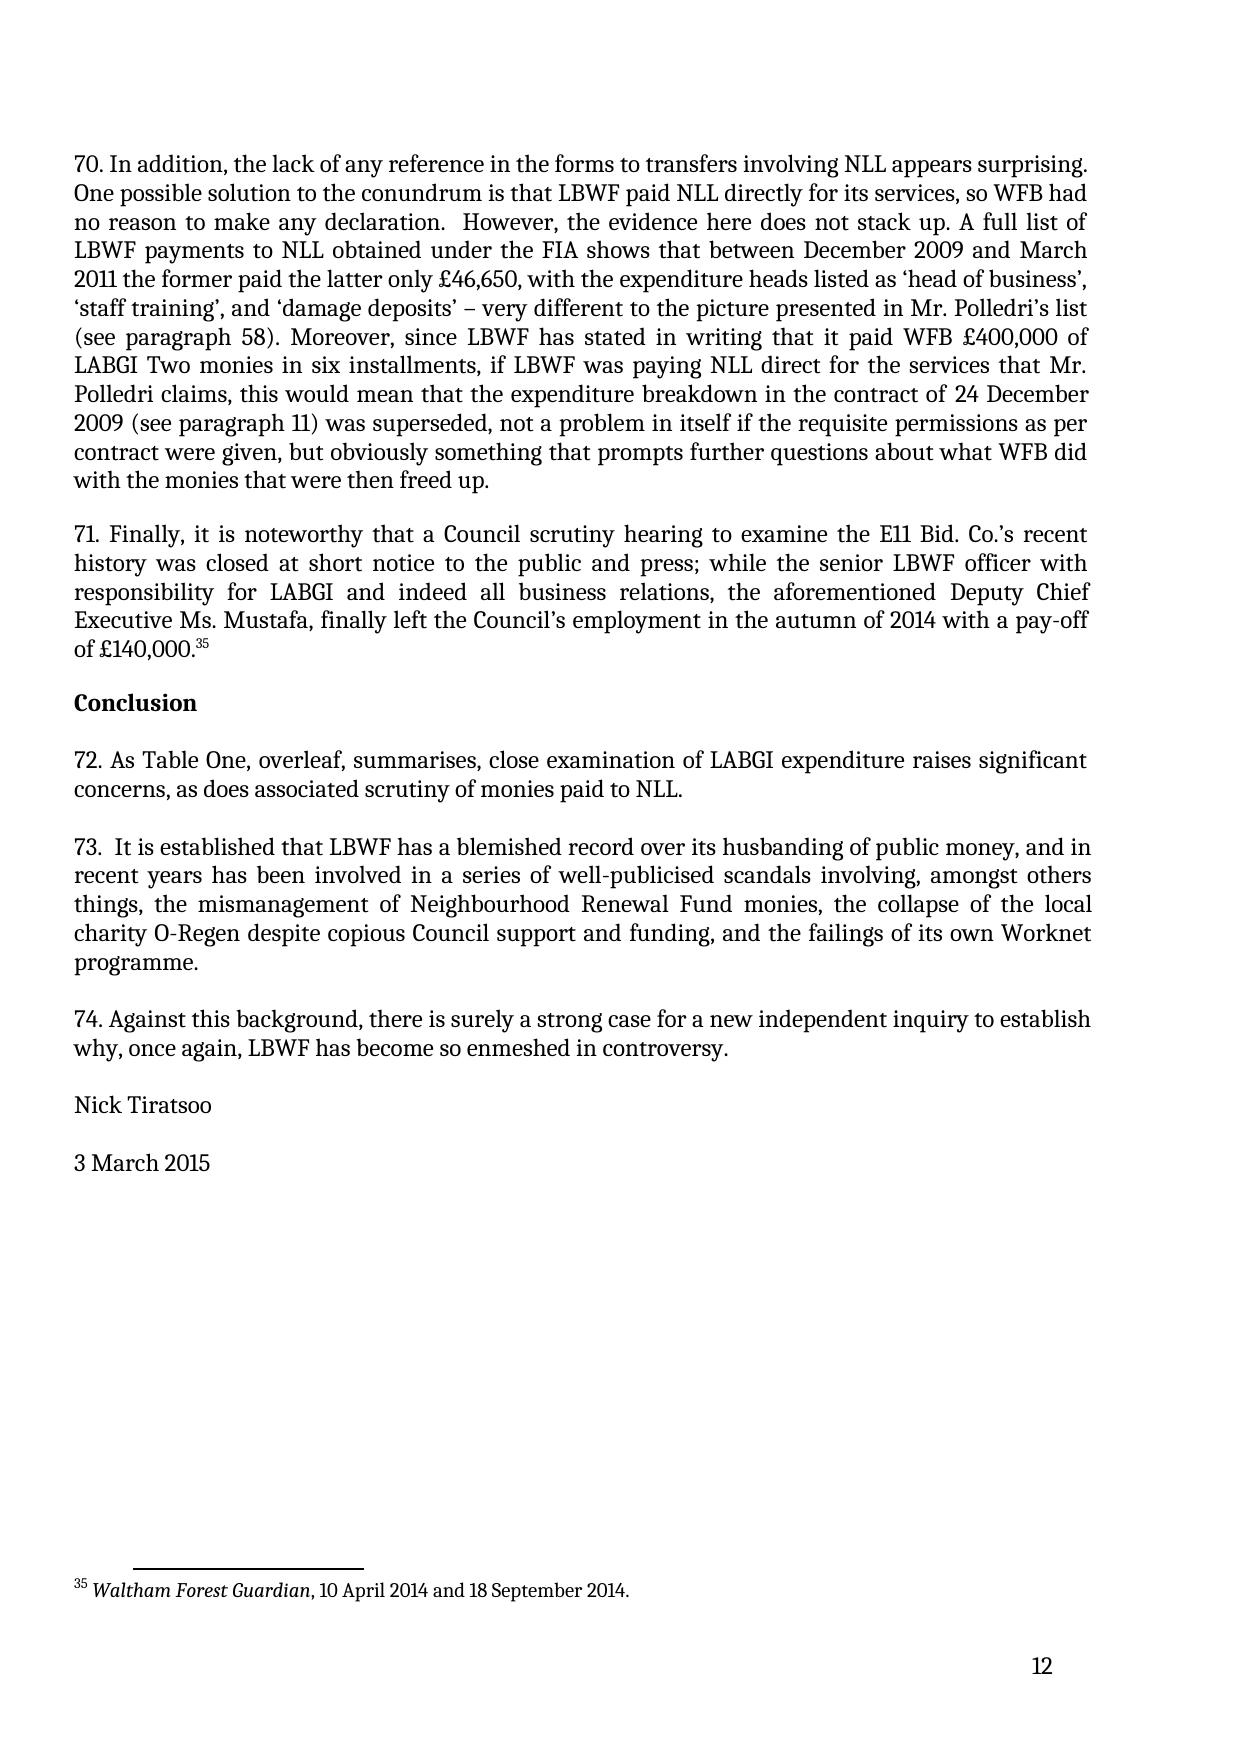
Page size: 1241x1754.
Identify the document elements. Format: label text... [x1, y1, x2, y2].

text Nick Tiratsoo [74, 1091, 1089, 1120]
text 72. As Table One, overleaf, summarises, close examination of LABGI expenditure raises significant concerns, as does associated scrutiny of monies paid to NLL. [74, 746, 1089, 804]
text 74. Against this background, there is surely a strong case for a new independent inquiry to establish why, once again, LBWF has become so enmeshed in controversy. [74, 1005, 1093, 1062]
text 3 March 2015 [74, 1149, 1089, 1177]
text 71. Finally, it is noteworthy that a Council scrutiny hearing to examine the E11 Bid. Co.’s recent history was closed at short notice to the public and press; while the senior LBWF officer with responsibility for LABGI and indeed all business relations, the aforementioned Deputy Chief Executive Ms. Mustafa, finally left the Council’s employment in the autumn of 2014 with a pay-off of £140,000. [74, 520, 1089, 664]
text 73. It is established that LBWF has a blemished record over its husbanding of public money, and in recent years has been involved in a series of well-publicised scandals involving, amongst others things, the mismanagement of Neighbourhood Renewal Fund monies, the collapse of the local charity O-Regen despite copious Council support and funding, and the failings of its own Worknet programme. [74, 832, 1093, 976]
text Conclusion [74, 689, 1089, 717]
text 70. In addition, the lack of any reference in the forms to transfers involving NLL appears surprising. One possible solution to the conundrum is that LBWF paid NLL directly for its services, so WFB had no reason to make any declaration. However, the evidence here does not stack up. A full list of LBWF payments to NLL obtained under the FIA shows that between December 2009 and March 2011 the former paid the latter only £46,650, with the expenditure heads listed as ‘head of business’, ‘staff training’, and ‘damage deposits’ – very different to the picture presented in Mr. Polledri’s list (see paragraph 58). Moreover, since LBWF has stated in writing that it paid WFB £400,000 of LABGI Two monies in six installments, if LBWF was paying NLL direct for the services that Mr. Polledri claims, this would mean that the expenditure breakdown in the contract of 24 December 2009 (see paragraph 11) was superseded, not a problem in itself if the requisite permissions as per contract were given, but obviously something that prompts further questions about what WFB did with the monies that were then freed up. [74, 150, 1089, 495]
